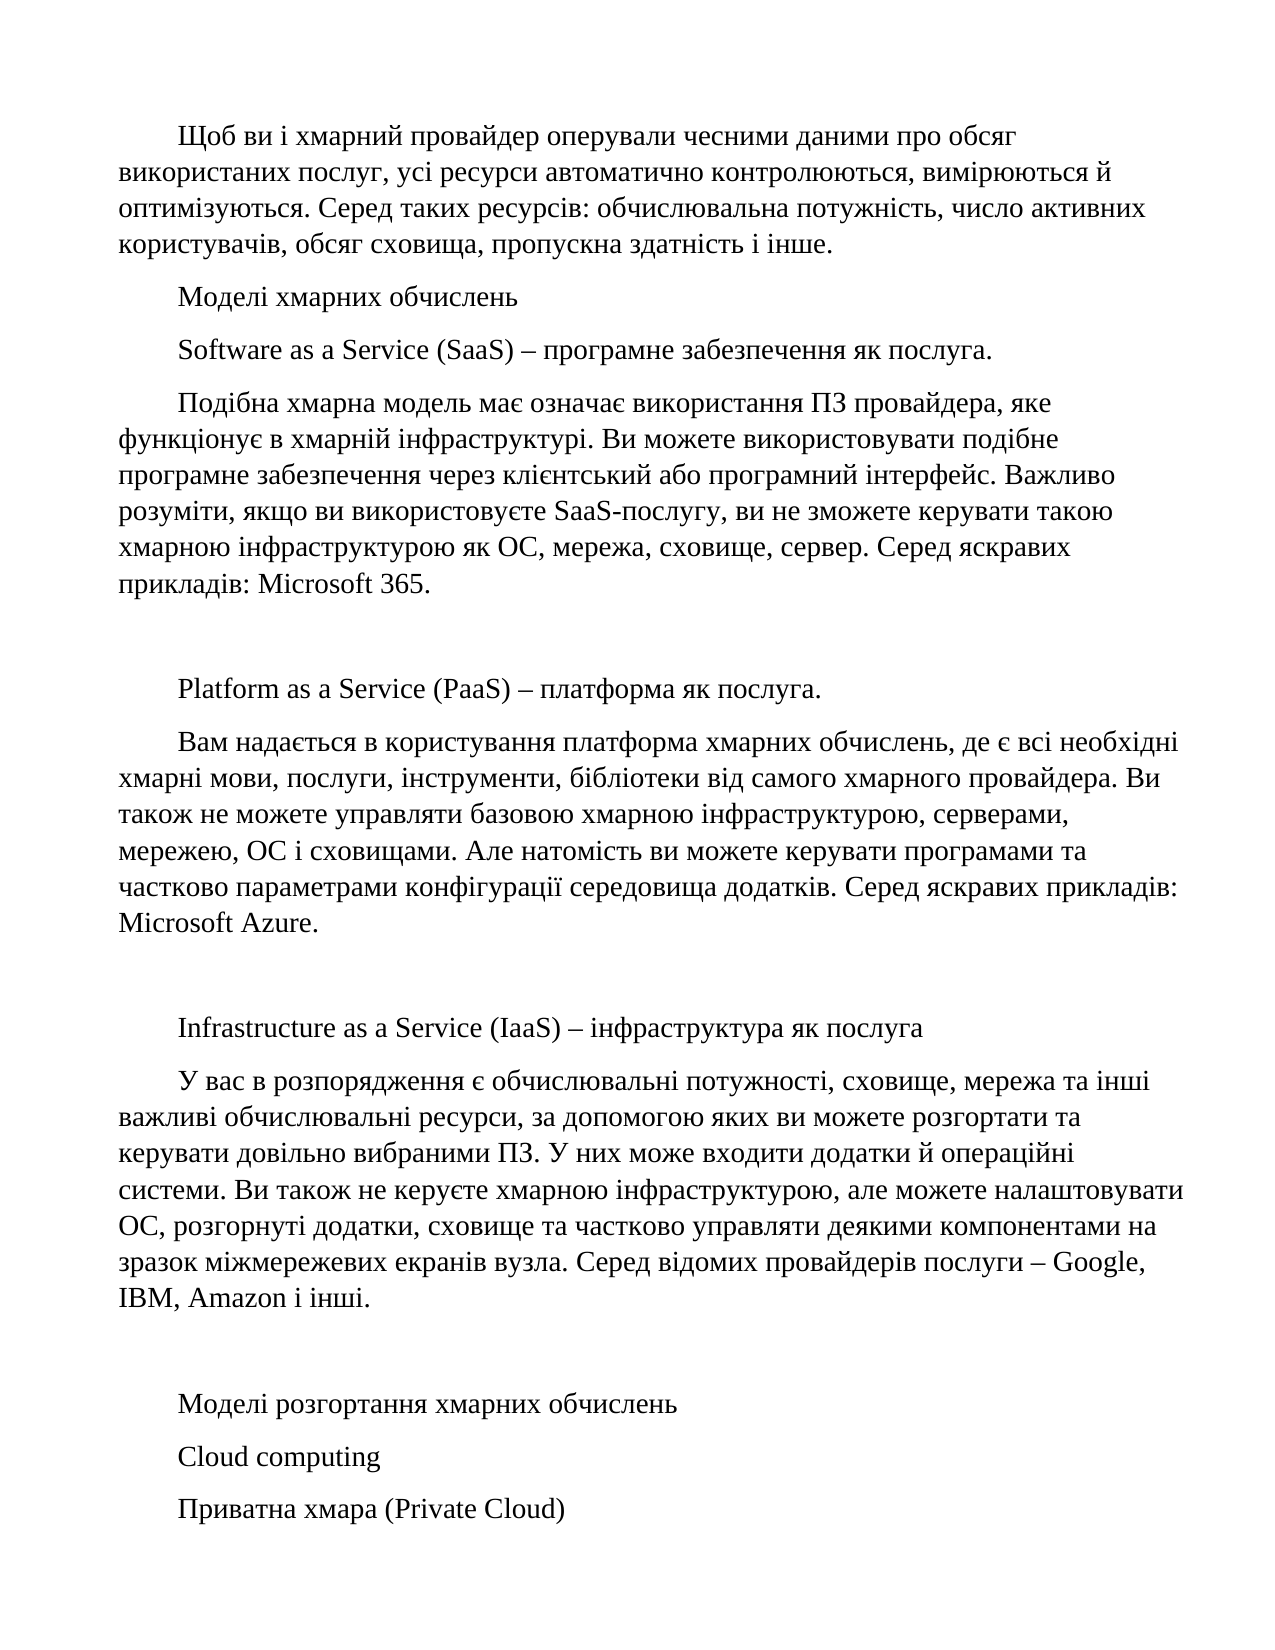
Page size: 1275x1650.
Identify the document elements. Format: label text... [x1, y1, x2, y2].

text Подібна хмарна модель має означає використання ПЗ провайдера, яке функціонує в хмарній інфраструктурі. Ви можете використовувати подібне програмне забезпечення через клієнтський або програмний інтерфейс. Важливо розуміти, якщо ви використовуєте SaaS-послугу, ви не зможете керувати такою хмарною інфраструктурою як ОС, мережа, сховище, сервер. Серед яскравих прикладів: Microsoft 365. [118, 385, 1186, 599]
text Software as a Service (SaaS) – програмне забезпечення як послуга. [118, 332, 1186, 366]
text Моделі розгортання хмарних обчислень [118, 1386, 1186, 1419]
text Приватна хмара (Private Cloud) [118, 1491, 1186, 1525]
text Моделі хмарних обчислень [118, 279, 1186, 313]
text У вас в розпорядження є обчислювальні потужності, сховище, мережа та інші важливі обчислювальні ресурси, за допомогою яких ви можете розгортати та керувати довільно вибраними ПЗ. У них може входити додатки й операційні системи. Ви також не керуєте хмарною інфраструктурою, але можете налаштовувати ОС, розгорнуті додатки, сховище та частково управляти деякими компонентами на зразок міжмережевих екранів вузла. Серед відомих провайдерів послуги – Google, IBM, Amazon і інші. [118, 1063, 1186, 1314]
text Infrastructure as a Service (IaaS) – інфраструктура як послуга [118, 1011, 1186, 1044]
text Щоб ви і хмарний провайдер оперували чесними даними про обсяг використаних послуг, усі ресурси автоматично контролюються, вимірюються й оптимізуються. Серед таких ресурсів: обчислювальна потужність, число активних користувачів, обсяг сховища, пропускна здатність і інше. [118, 118, 1186, 260]
text Platform as a Service (PaaS) – платформа як послуга. [118, 671, 1186, 705]
text Cloud computing [118, 1439, 1186, 1472]
text Вам надається в користування платформа хмарних обчислень, де є всі необхідні хмарні мови, послуги, інструменти, бібліотеки від самого хмарного провайдера. Ви також не можете управляти базовою хмарною інфраструктурою, серверами, мережею, ОС і сховищами. Але натомість ви можете керувати програмами та частково параметрами конфігурації середовища додатків. Серед яскравих прикладів: Microsoft Azure. [118, 724, 1186, 938]
